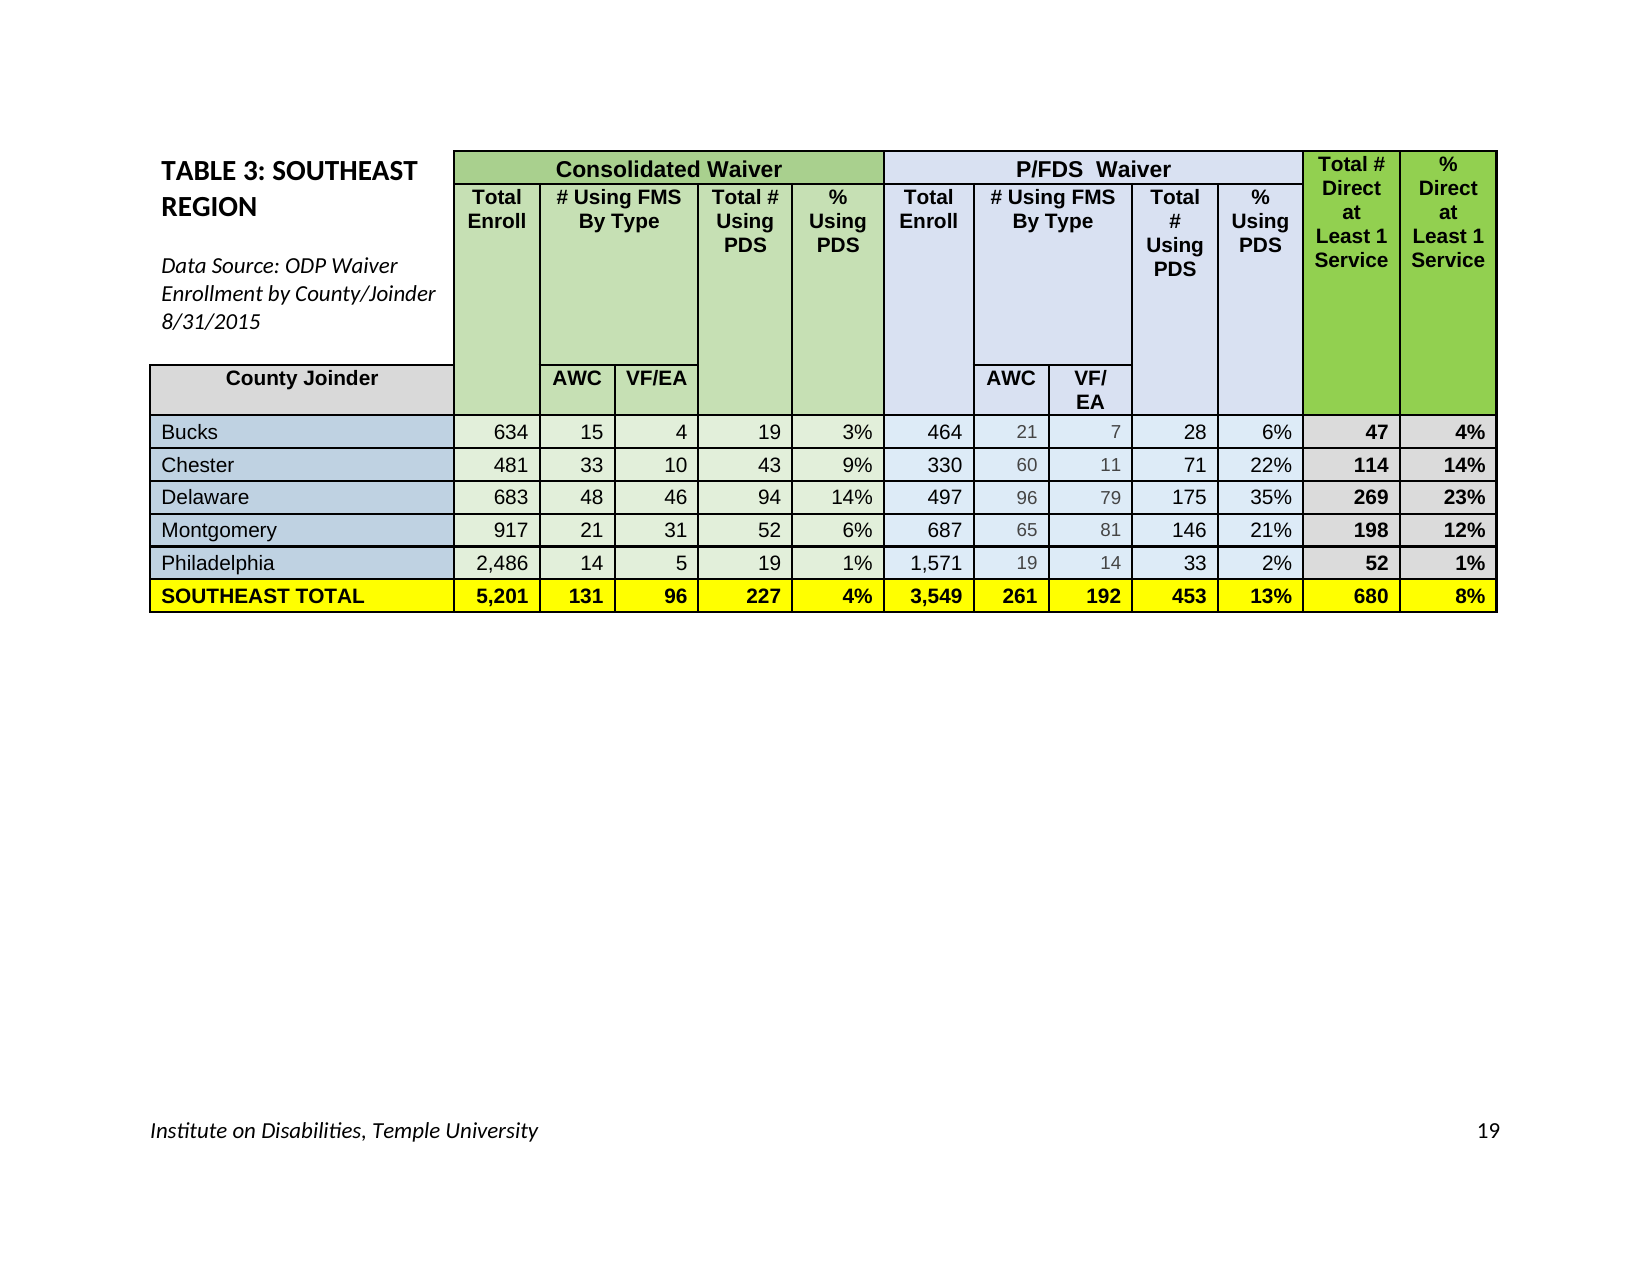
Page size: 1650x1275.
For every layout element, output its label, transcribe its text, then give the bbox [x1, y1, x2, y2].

table_cell VF/EA [1050, 366, 1131, 414]
table_cell 687 [885, 515, 973, 545]
table_cell 52 [1304, 548, 1399, 578]
table_cell 46 [616, 482, 697, 513]
table_cell 60 [975, 449, 1048, 480]
table_cell 6% [793, 515, 883, 545]
table_cell 131 [541, 580, 614, 611]
table_cell 5 [616, 548, 697, 578]
table_cell 481 [455, 449, 539, 480]
table_cell 3,549 [885, 580, 973, 611]
table_cell Total # Using PDS [699, 185, 791, 414]
table_cell % Using PDS [1219, 185, 1302, 414]
table_cell Philadelphia [151, 548, 453, 578]
table_cell 4% [1401, 416, 1495, 447]
table_cell SOUTHEAST TOTAL [151, 580, 453, 611]
table_cell AWC [975, 366, 1048, 414]
table_cell 683 [455, 482, 539, 513]
table_cell 31 [616, 515, 697, 545]
table_cell 5,201 [455, 580, 539, 611]
table_header P/FDS Waiver [885, 152, 1302, 183]
table_cell 2,486 [455, 548, 539, 578]
table_cell 4 [616, 416, 697, 447]
table_cell Bucks [151, 416, 453, 447]
table_cell 269 [1304, 482, 1399, 513]
table_cell 453 [1133, 580, 1217, 611]
table_cell 15 [541, 416, 614, 447]
table_cell Total Enroll [885, 185, 973, 414]
table_cell 497 [885, 482, 973, 513]
table_header TABLE 3: SOUTHEAST REGION Data Source: ODP Waiver Enrollment by County/Joinder 8/31/2015 [150, 150, 453, 364]
table_cell 33 [541, 449, 614, 480]
table_cell # Using FMS By Type [541, 185, 697, 364]
table_cell 1,571 [885, 548, 973, 578]
table_cell 79 [1050, 482, 1131, 513]
table_cell 28 [1133, 416, 1217, 447]
table_cell 6% [1219, 416, 1302, 447]
table_cell % Using PDS [793, 185, 883, 414]
table_cell 8% [1401, 580, 1495, 611]
table_cell 19 [699, 548, 791, 578]
table_cell 4% [793, 580, 883, 611]
table_cell 680 [1304, 580, 1399, 611]
table_cell 7 [1050, 416, 1131, 447]
table_cell 12% [1401, 515, 1495, 545]
table_cell 917 [455, 515, 539, 545]
table_cell 14% [1401, 449, 1495, 480]
table_header Consolidated Waiver [455, 152, 883, 183]
table_cell 9% [793, 449, 883, 480]
table_cell 2% [1219, 548, 1302, 578]
table_cell 11 [1050, 449, 1131, 480]
table_cell 10 [616, 449, 697, 480]
table_cell 65 [975, 515, 1048, 545]
table_cell 22% [1219, 449, 1302, 480]
table_cell 96 [975, 482, 1048, 513]
table_cell 96 [616, 580, 697, 611]
table_cell # Using FMS By Type [975, 185, 1131, 364]
table_cell 81 [1050, 515, 1131, 545]
table_cell 175 [1133, 482, 1217, 513]
table_cell Chester [151, 449, 453, 480]
table_cell 227 [699, 580, 791, 611]
table_cell 14 [1050, 548, 1131, 578]
table_cell 192 [1050, 580, 1131, 611]
table_cell 13% [1219, 580, 1302, 611]
table_cell 47 [1304, 416, 1399, 447]
table_cell 261 [975, 580, 1048, 611]
table_cell 52 [699, 515, 791, 545]
table_cell 23% [1401, 482, 1495, 513]
table_header % Direct at Least 1 Service [1401, 152, 1495, 414]
table_cell 146 [1133, 515, 1217, 545]
table_cell 3% [793, 416, 883, 447]
table_cell 14% [793, 482, 883, 513]
table_cell Montgomery [151, 515, 453, 545]
table_cell AWC [541, 366, 614, 414]
table_cell 35% [1219, 482, 1302, 513]
table_cell 330 [885, 449, 973, 480]
table_cell 1% [1401, 548, 1495, 578]
table_cell 43 [699, 449, 791, 480]
table_cell 21 [541, 515, 614, 545]
table_cell 14 [541, 548, 614, 578]
table_cell 19 [699, 416, 791, 447]
table_cell 19 [975, 548, 1048, 578]
table_cell Total Enroll [455, 185, 539, 414]
table_cell 71 [1133, 449, 1217, 480]
table_cell 94 [699, 482, 791, 513]
table_cell 114 [1304, 449, 1399, 480]
table_cell 464 [885, 416, 973, 447]
table_cell 48 [541, 482, 614, 513]
table_cell Delaware [151, 482, 453, 513]
table_header Total # Direct at Least 1 Service [1304, 152, 1399, 414]
table_cell 21 [975, 416, 1048, 447]
table_cell 198 [1304, 515, 1399, 545]
table_cell 33 [1133, 548, 1217, 578]
table_cell 1% [793, 548, 883, 578]
table_cell Total # Using PDS [1133, 185, 1217, 414]
table_cell 21% [1219, 515, 1302, 545]
table_cell 634 [455, 416, 539, 447]
table_cell VF/EA [616, 366, 697, 414]
table_cell County Joinder [151, 366, 453, 414]
